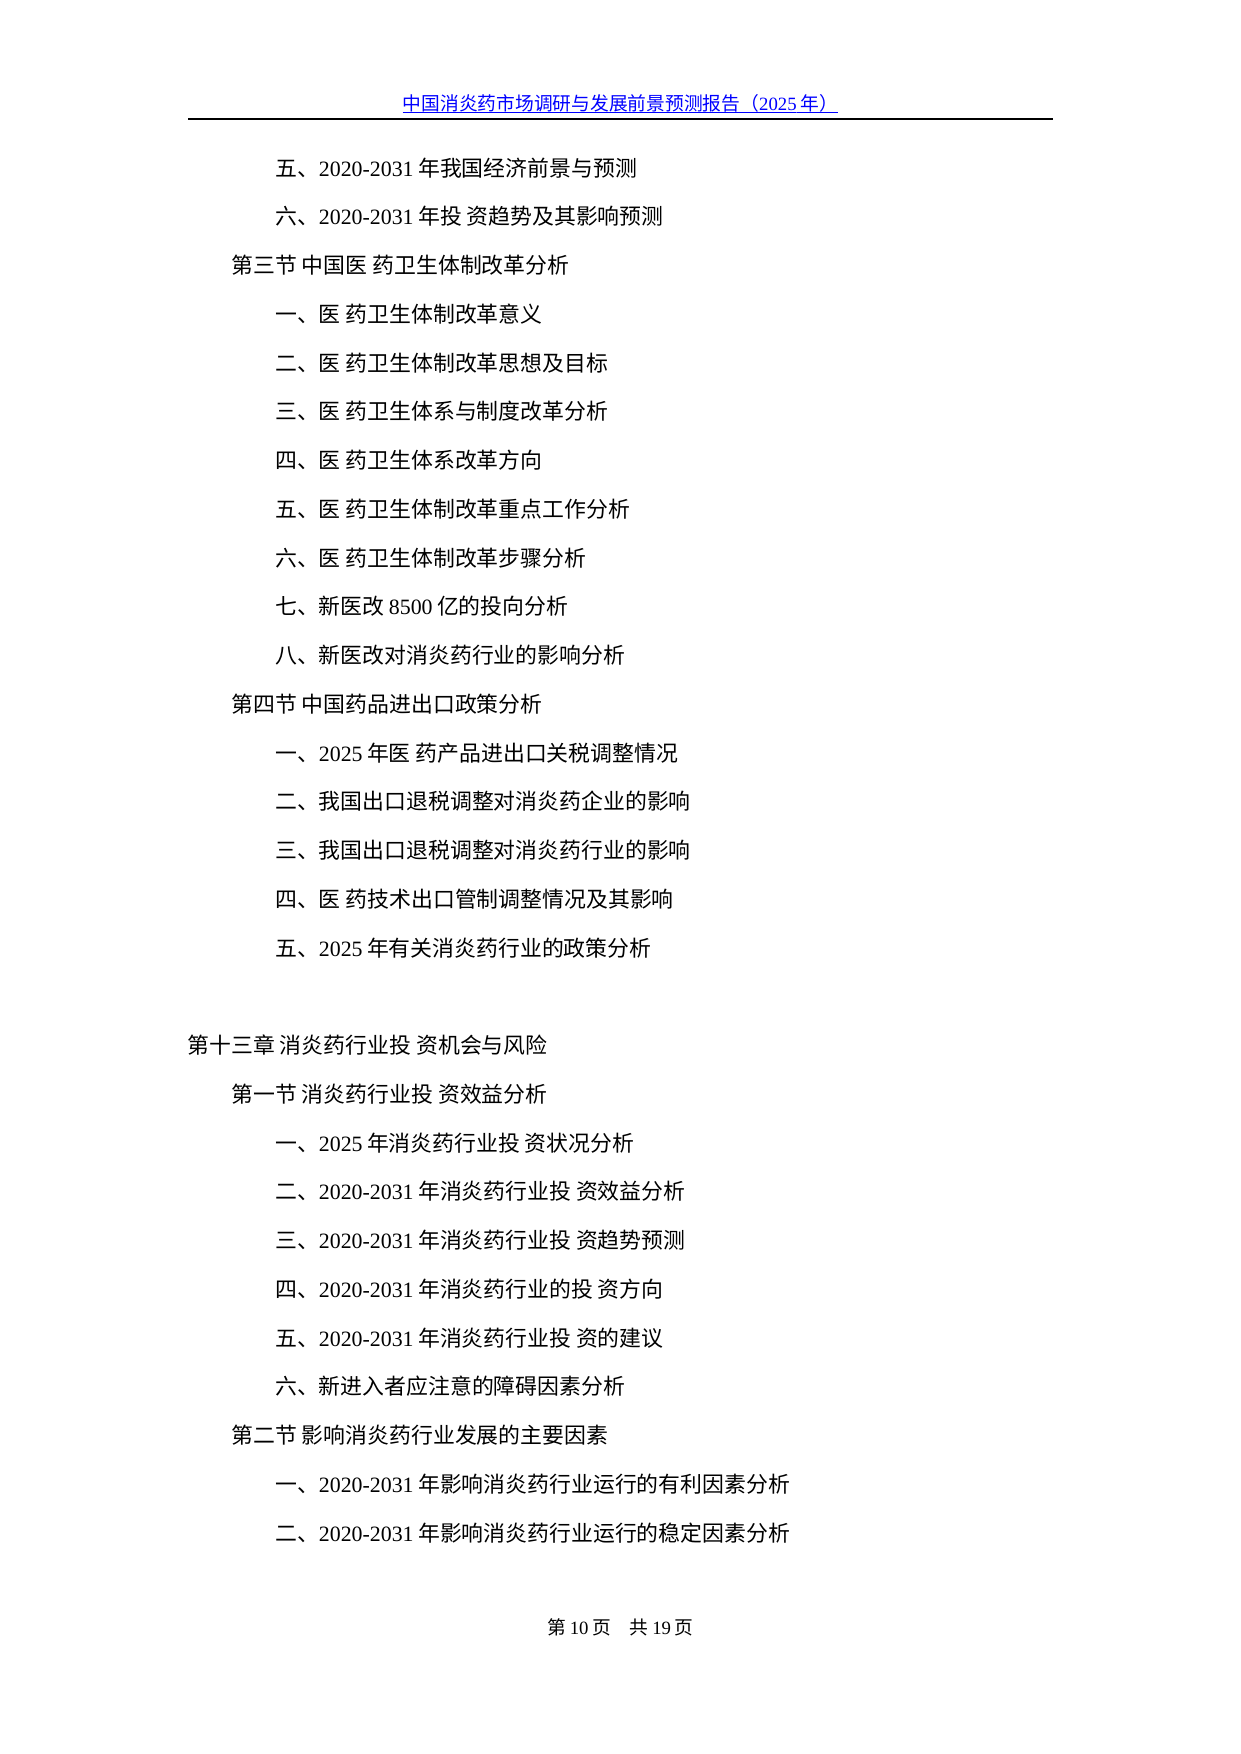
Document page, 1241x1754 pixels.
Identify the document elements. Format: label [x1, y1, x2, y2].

text [187, 150, 1053, 1548]
